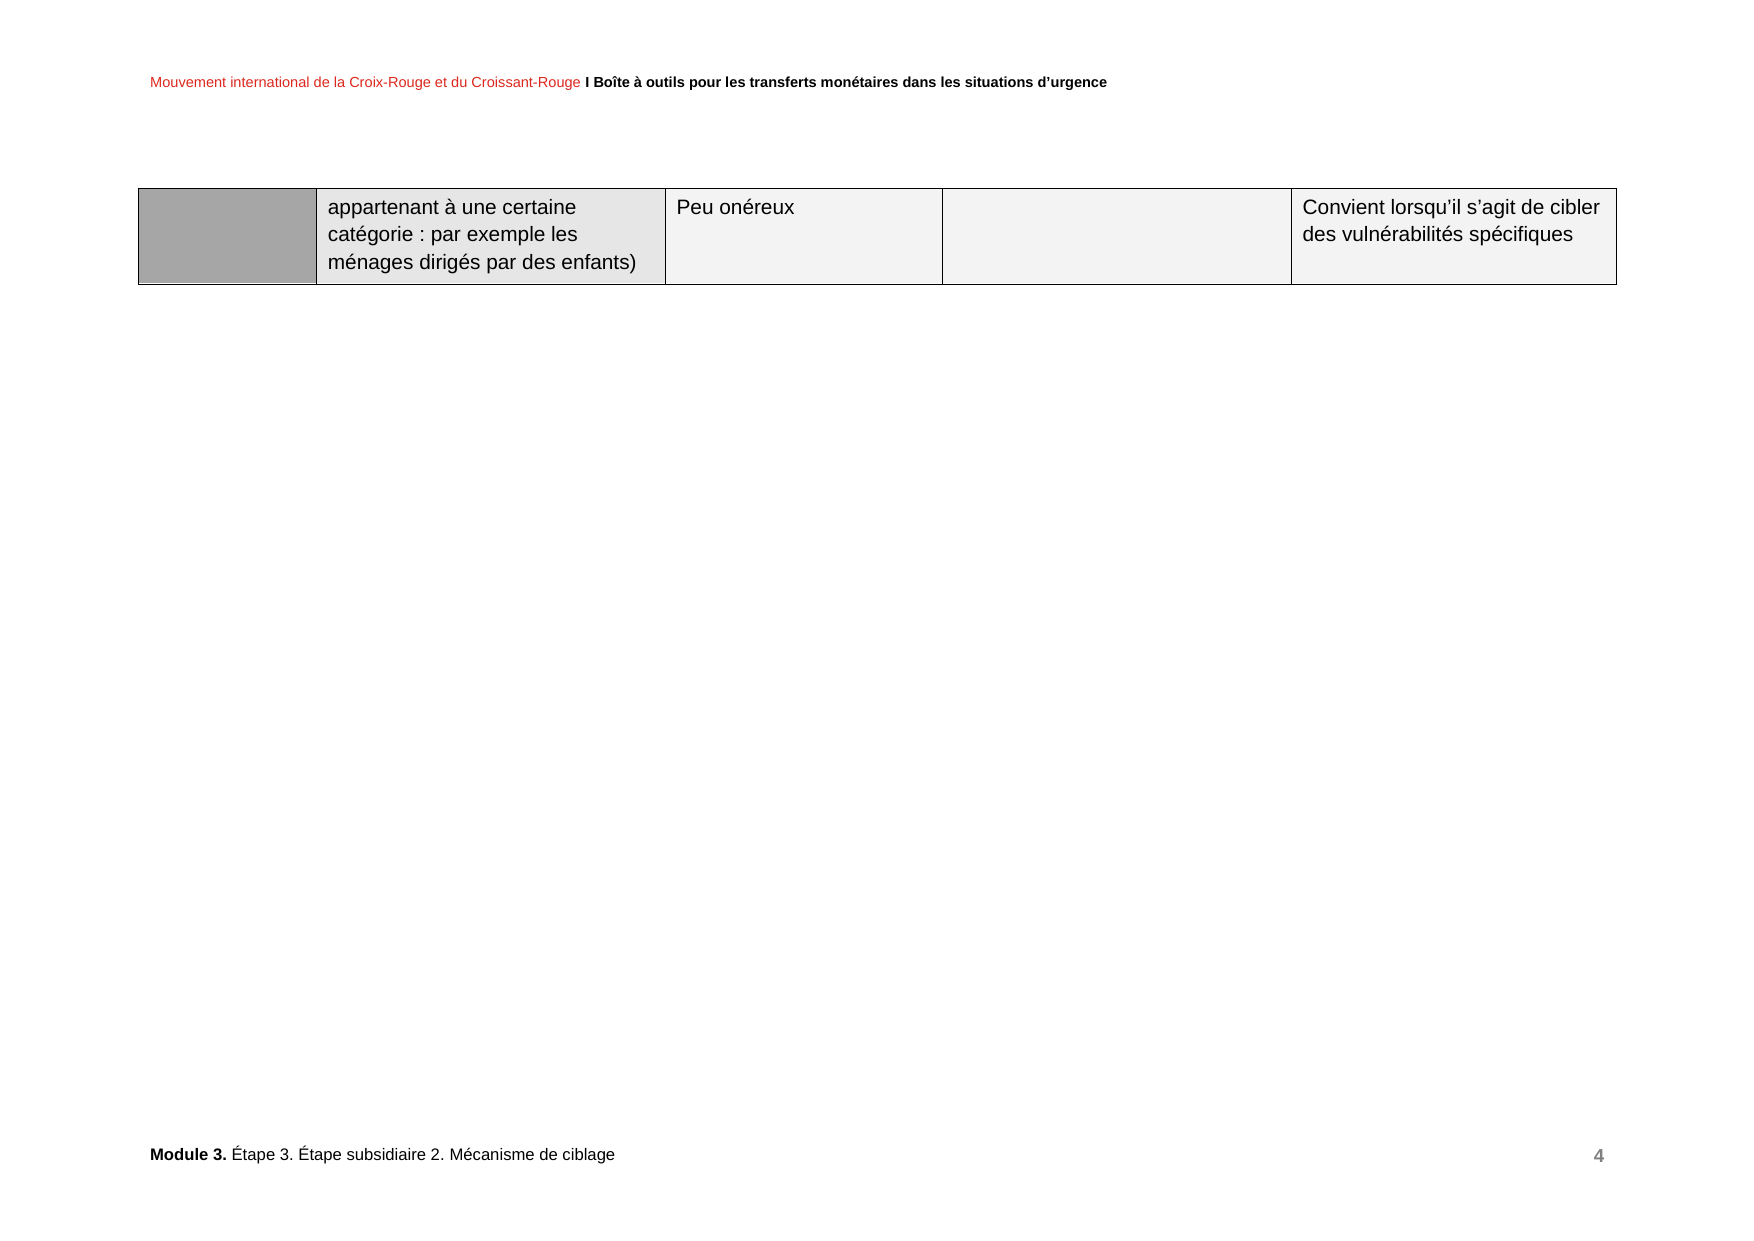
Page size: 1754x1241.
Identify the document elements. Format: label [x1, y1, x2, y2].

table_cell [139, 189, 316, 283]
table_cell [1292, 189, 1616, 283]
table_cell [666, 189, 942, 283]
table_cell [943, 189, 1291, 283]
table_cell [317, 189, 665, 283]
